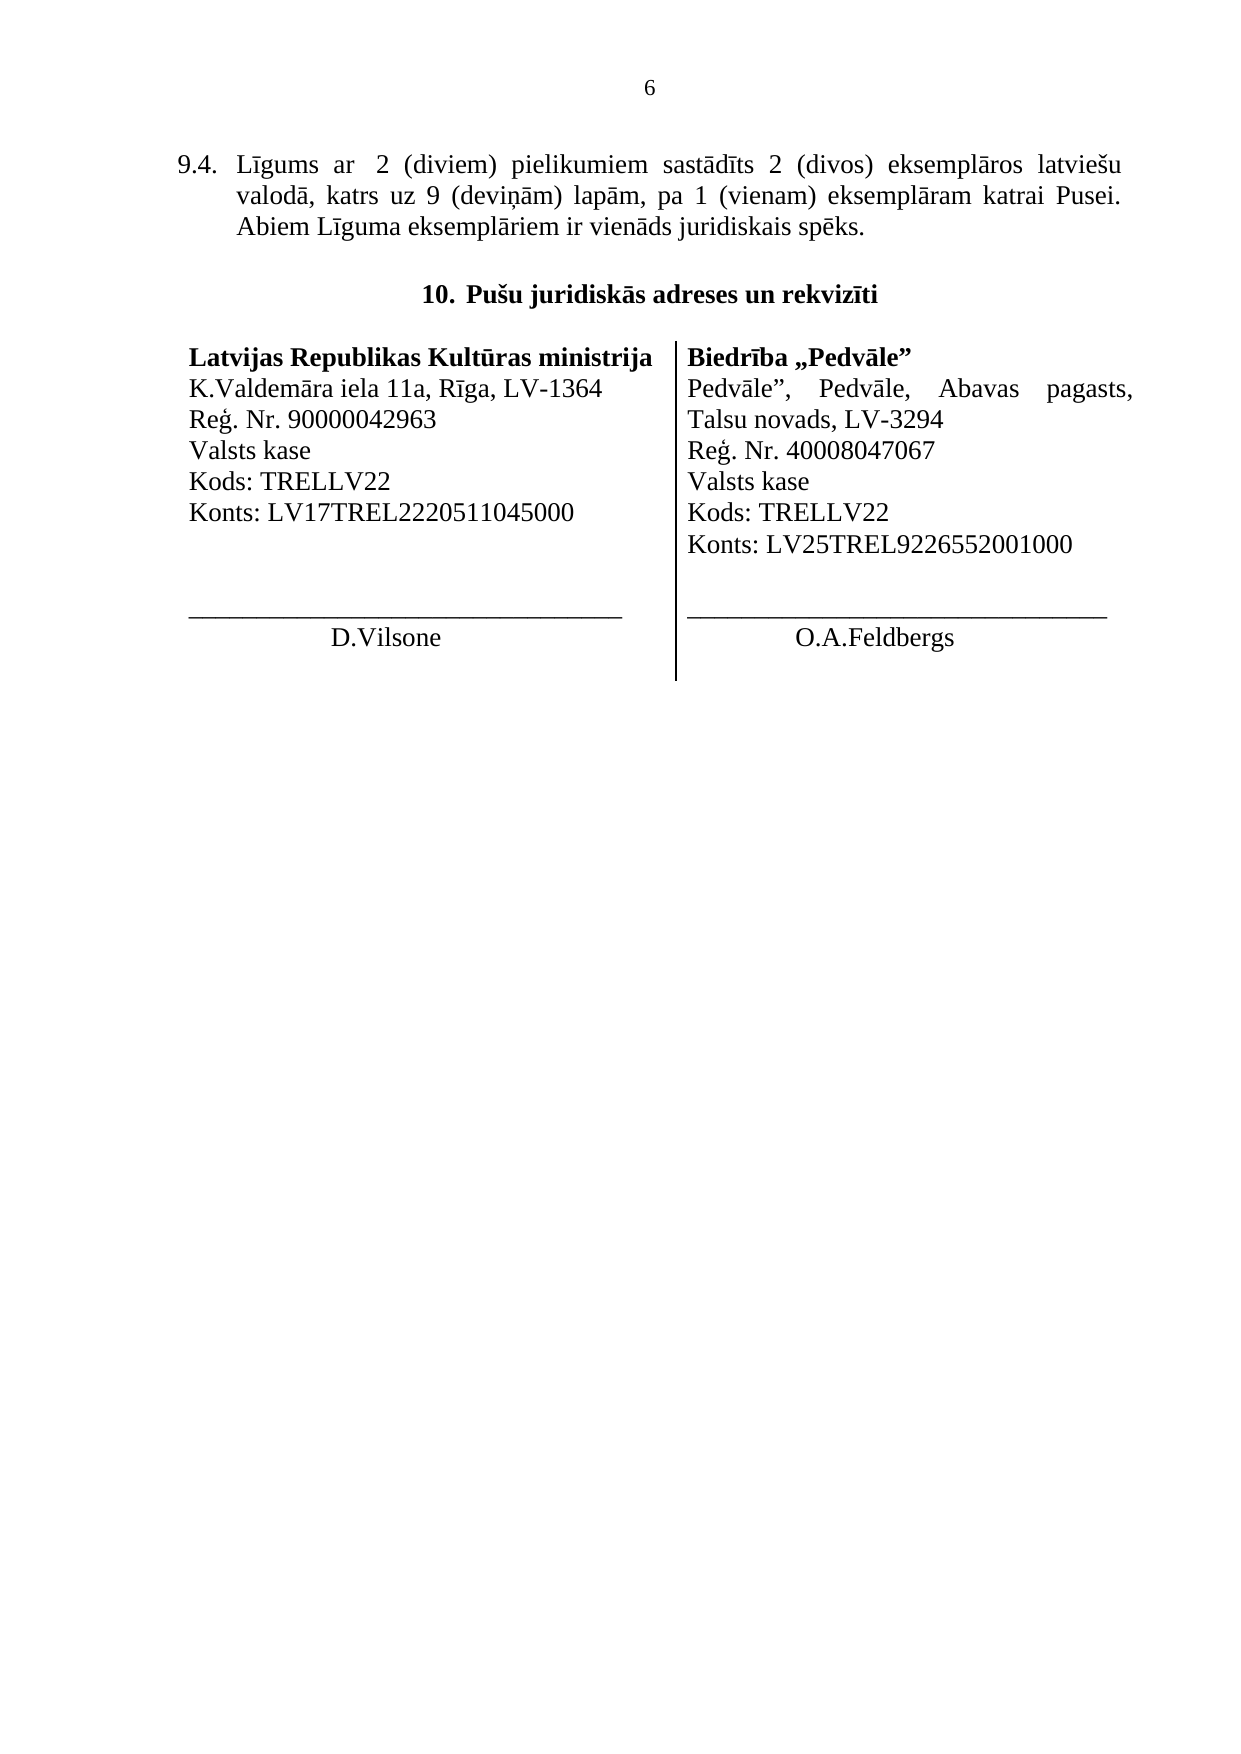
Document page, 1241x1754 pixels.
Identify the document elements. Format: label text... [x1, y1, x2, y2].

list Pušu juridiskās adreses un rekvizīti [177, 278, 1122, 310]
table_cell O.A.Feldbergs [677, 621, 1144, 681]
table_cell D.Vilsone [177, 621, 675, 681]
list Līgums ar 2 (diviem) pielikumiem sastādīts 2 (divos) eksemplāros latviešu valodā, katrs uz 9 (deviņām) lapām, pa 1 (vienam) eksemplāram katrai Pusei. Abiem Līguma eksemplāriem ir vienāds juridiskais spēks. [177, 148, 1122, 241]
table_header Biedrība „Pedvāle” Pedvāle”, Pedvāle, Abavas pagasts, Talsu novads, LV-3294 Reģ. Nr. 40008047067 Valsts kase Kods: TRELLV22 Konts: LV25TREL9226552001000 _______________________________ [677, 341, 1144, 621]
table_header Latvijas Republikas Kultūras ministrija K.Valdemāra iela 11a, Rīga, LV-1364 Reģ. Nr. Valsts kase Kods: TRELLV22 Konts: LV17TREL2220511045000 ________________________________ [177, 341, 675, 621]
